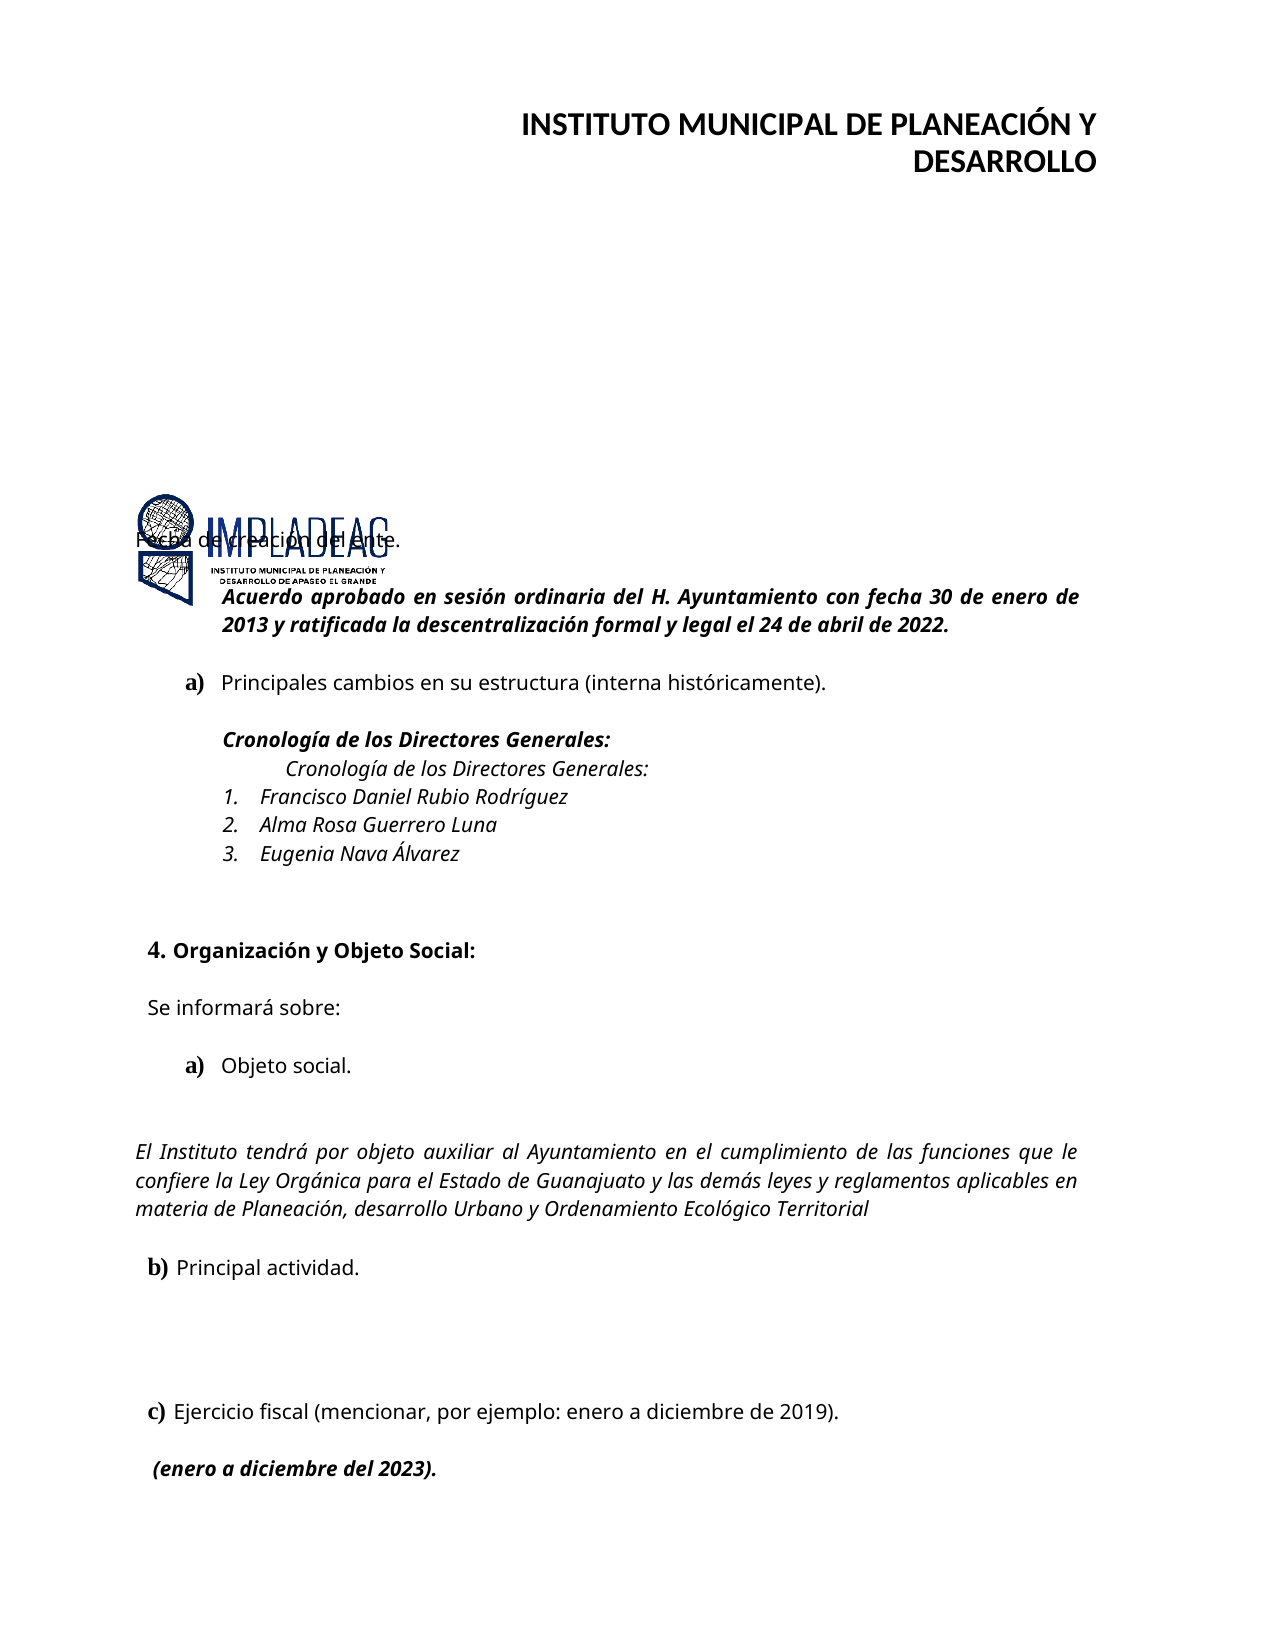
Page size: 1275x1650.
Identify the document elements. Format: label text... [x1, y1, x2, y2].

text Fecha de creación del ente. [135, 525, 1080, 553]
subtitle Cronología de los Directores Generales: [222, 725, 1080, 754]
text El Instituto tendrá por objeto auxiliar al Ayuntamiento en el cumplimiento de las funciones que le confiere la Ley Orgánica para el Estado de Guanajuato y las demás leyes y reglamentos aplicables en materia de Planeación, desarrollo Urbano y Ordenamiento Ecológico Territorial [135, 1137, 1080, 1223]
list Ejercicio fiscal (mencionar, por ejemplo: enero a diciembre de 2019). [147, 1396, 1080, 1426]
list Principal actividad. [147, 1252, 1080, 1281]
subtitle Organización y Objeto Social: [147, 935, 1080, 964]
subtitle Cronología de los Directores Generales: [222, 754, 1080, 782]
picture [137, 553, 388, 606]
text Acuerdo aprobado en sesión ordinaria del H. Ayuntamiento con fecha 30 de enero de 2013 y ratificada la descentralización formal y legal el 24 de abril de 2022. [222, 582, 1080, 639]
subtitle Alma Rosa Guerrero Luna [222, 811, 1080, 839]
text Se informará sobre: [147, 993, 1080, 1022]
subtitle Francisco Daniel Rubio Rodríguez [222, 782, 1080, 811]
text (enero a diciembre del 2023). [147, 1454, 1080, 1483]
list Principales cambios en su estructura (interna históricamente). [185, 667, 1080, 697]
picture [137, 494, 388, 525]
subtitle Eugenia Nava Álvarez [222, 839, 1080, 867]
list Objeto social. [185, 1050, 1080, 1080]
